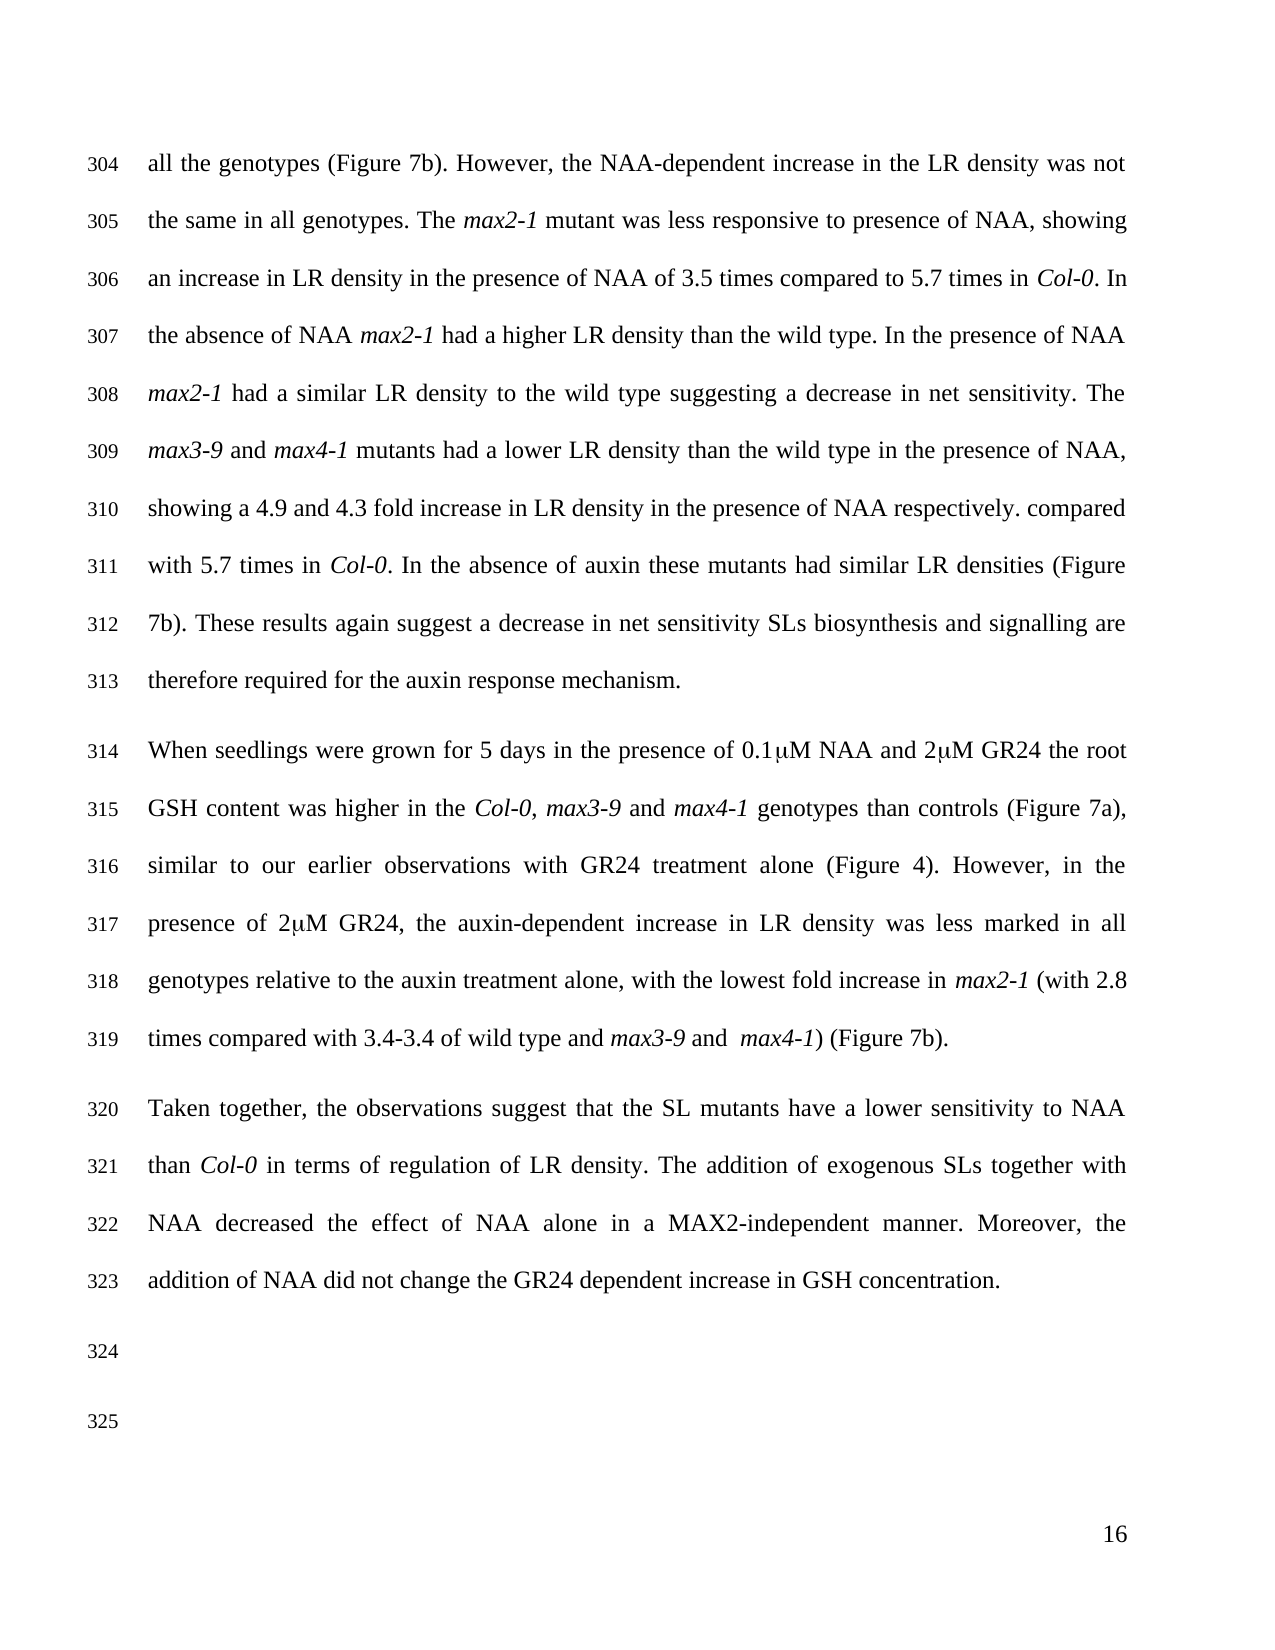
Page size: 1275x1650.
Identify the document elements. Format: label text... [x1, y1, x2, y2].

text Taken together, the observations suggest that the SL mutants have a lower sensitivity to NAA than Col-0 in terms of regulation of LR density. The addition of exogenous SLs together with NAA decreased the effect of NAA alone in a MAX2-independent manner. Moreover, the addition of NAA did not change the GR24 dependent increase in GSH concentration. [148, 1093, 1127, 1294]
text When seedlings were grown for 5 days in the presence of 0.1M NAA and 2M GR24 the root GSH content was higher in the Col-0, max3-9 and max4-1 genotypes than controls (Figure 7a), similar to our earlier observations with GR24 treatment alone (Figure 4). However, in the presence of 2M GR24, the auxin-dependent increase in LR density was less marked in all genotypes relative to the auxin treatment alone, with the lowest fold increase in max2-1 (with 2.8 times compared with 3.4-3.4 of wild type and max3-9 and max4-1) (Figure 7b). [148, 735, 1127, 1051]
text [148, 148, 1127, 694]
